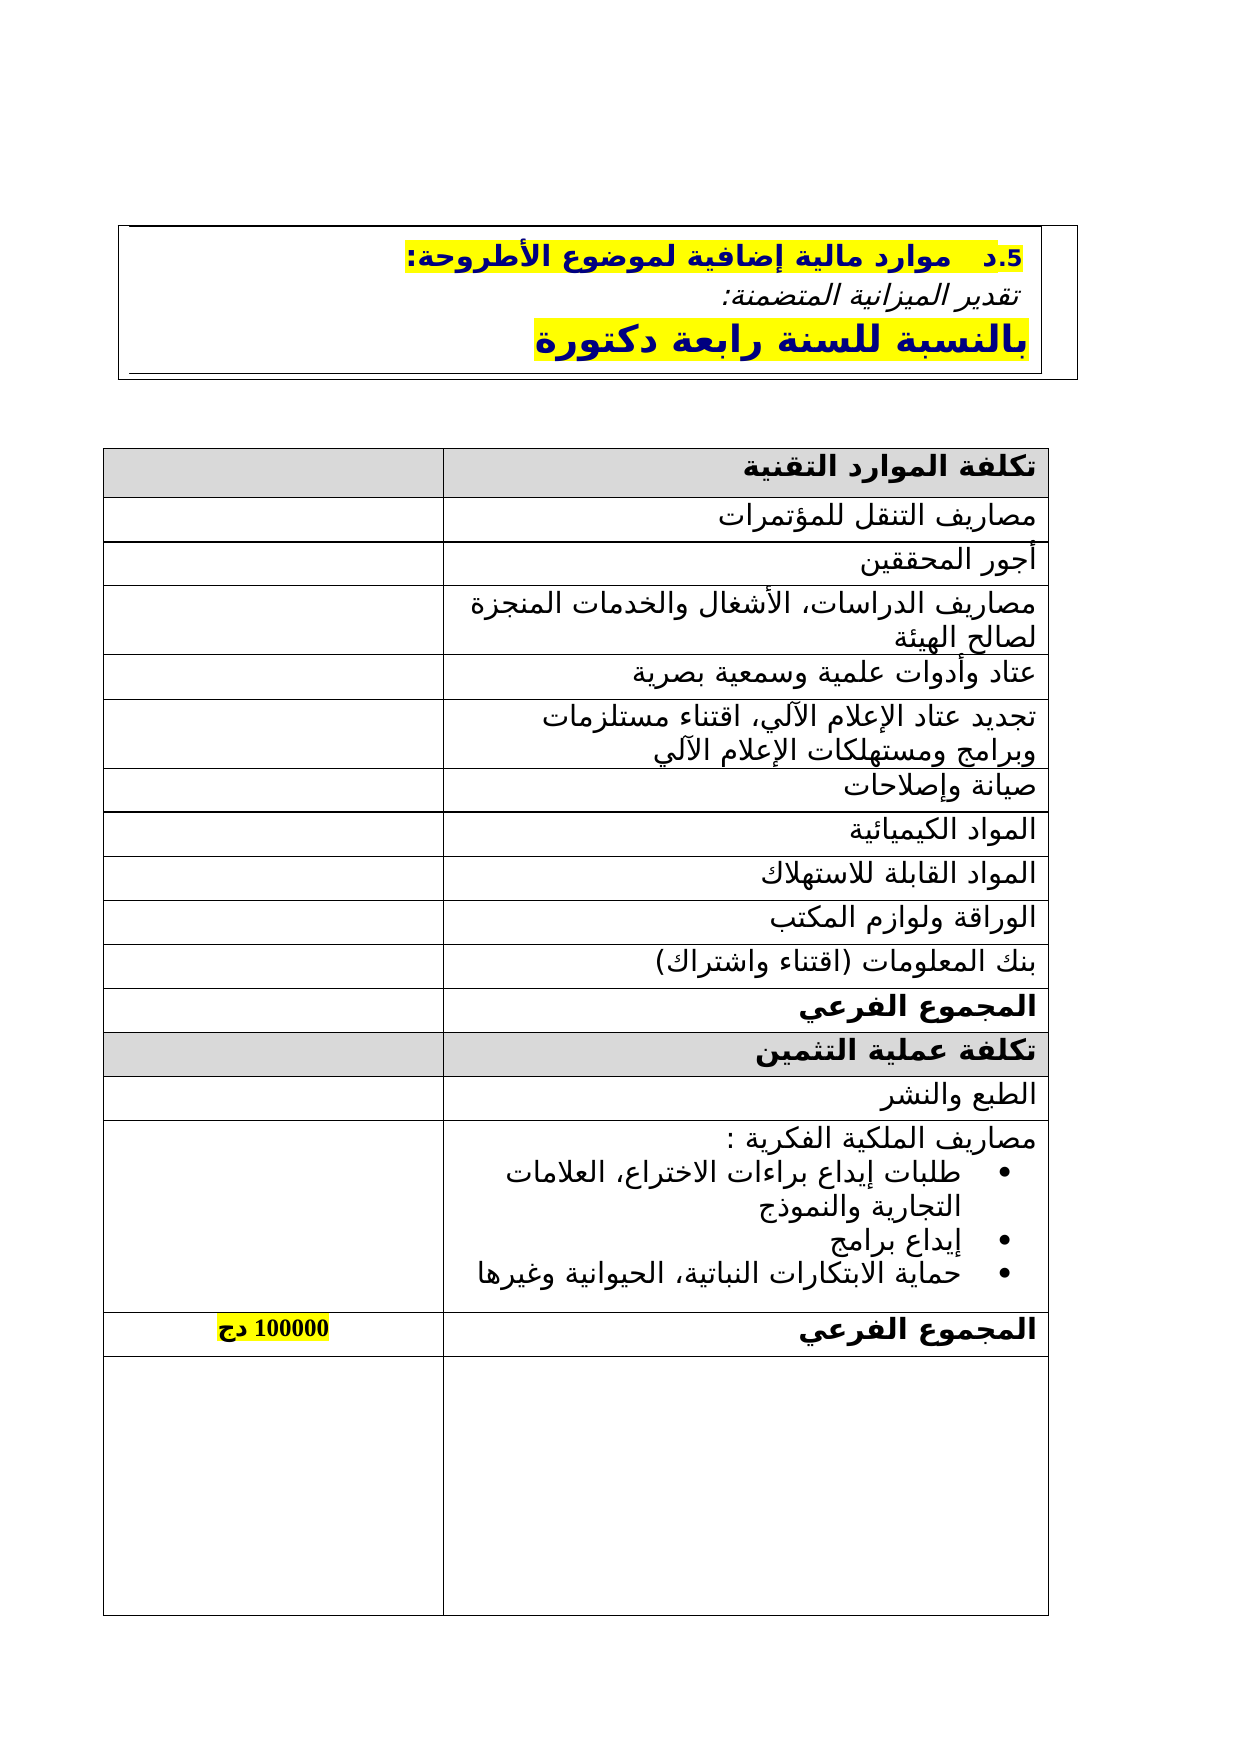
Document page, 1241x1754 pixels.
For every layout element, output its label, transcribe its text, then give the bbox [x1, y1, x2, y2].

table_cell مصاريف الملكية الفكرية : طلبات إيداع براءات الاختراع، العلامات التجارية والنموذج إيداع برامج حماية الابتكارات النباتية، الحيوانية وغيرها [444, 1121, 1048, 1312]
table_cell بنك المعلومات (اقتناء واشتراك) [444, 945, 1048, 988]
table_header 5.د موارد مالية إضافية لموضوع الأطروحة: تقدير الميزانية المتضمنة: بالنسبة للسنة رابعة دكتورة [119, 226, 1077, 379]
table_cell تكلفة عملية التثمين [444, 1033, 1048, 1076]
table_cell [104, 945, 443, 988]
table_cell [104, 543, 443, 585]
table_cell المواد الكيميائية [444, 813, 1048, 856]
table_cell [104, 769, 443, 811]
table_cell أجور المحققين [444, 543, 1048, 585]
table_cell صيانة وإصلاحات [444, 769, 1048, 811]
table_cell [104, 586, 443, 654]
table_cell [104, 813, 443, 856]
table_cell [104, 901, 443, 944]
table_cell [104, 989, 443, 1032]
table_cell [104, 498, 443, 541]
table_header [104, 449, 443, 497]
table_cell الطبع والنشر [444, 1077, 1048, 1120]
table_cell [104, 1121, 443, 1312]
table_cell 100000 دج [104, 1313, 443, 1356]
table_cell عتاد وأدوات علمية وسمعية بصرية [444, 655, 1048, 698]
table_cell [104, 1357, 443, 1615]
table_cell [104, 1033, 443, 1076]
table_cell [104, 857, 443, 899]
table_cell [104, 700, 443, 767]
table_cell مصاريف التنقل للمؤتمرات [444, 498, 1048, 541]
table_cell المجموع الفرعي [444, 989, 1048, 1032]
table_cell [104, 1077, 443, 1120]
table_cell الوراقة ولوازم المكتب [444, 901, 1048, 944]
table_header تكلفة الموارد التقنية [444, 449, 1048, 497]
table_cell تجديد عتاد الإعلام الآلي، اقتناء مستلزمات وبرامج ومستهلكات الإعلام الآلي [444, 700, 1048, 767]
table_cell [444, 1357, 1048, 1615]
table_cell المجموع الفرعي [444, 1313, 1048, 1356]
table_cell مصاريف الدراسات، الأشغال والخدمات المنجزة لصالح الهيئة [444, 586, 1048, 654]
table_cell المواد القابلة للاستهلاك [444, 857, 1048, 899]
table_cell [104, 655, 443, 698]
